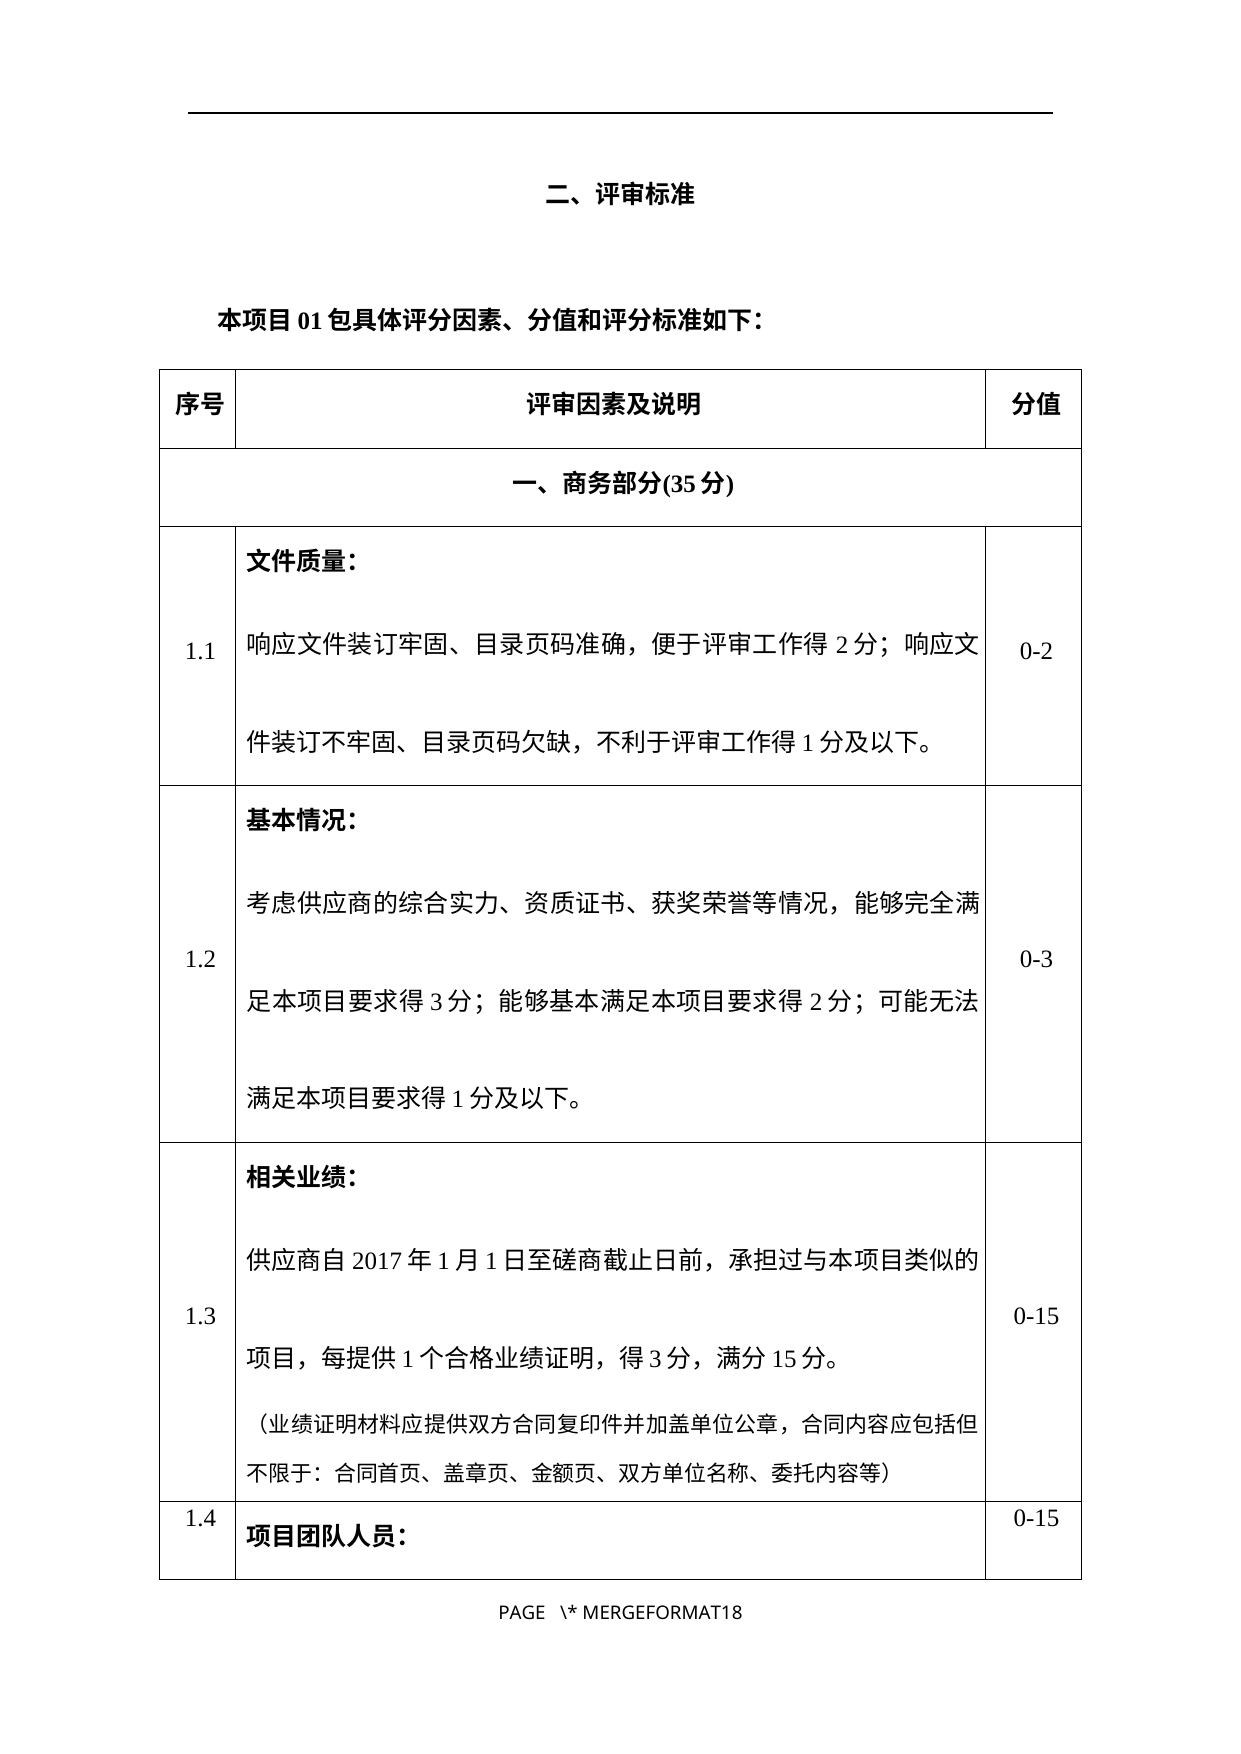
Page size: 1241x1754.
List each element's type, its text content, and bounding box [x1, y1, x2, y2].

table_cell 0-2 [986, 527, 1081, 785]
table_cell 1.3 [160, 1143, 235, 1501]
table_cell 一、商务部分(35分) [160, 449, 1081, 526]
table_cell 1.4 [160, 1502, 235, 1579]
table_cell 0-15 [986, 1143, 1081, 1501]
table_cell 1.2 [160, 786, 235, 1142]
table_cell 0-3 [986, 786, 1081, 1142]
table_cell 相关业绩： 供应商自2017年1月1日至磋商截止日前，承担过与本项目类似的项目，每提供1个合格业绩证明，得3分，满分15分。 （业绩证明材料应提供双方合同复印件并加盖单位公章，合同内容应包括但不限于：合同首页、盖章页、金额页、双方单位名称、委托内容等） [236, 1143, 985, 1501]
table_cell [236, 1502, 985, 1579]
table_cell 0-15 [986, 1502, 1081, 1579]
table_cell 1.1 [160, 527, 235, 785]
table_header 评审因素及说明 [236, 370, 985, 448]
text 本项目01包具体评分因素、分值和评分标准如下： [217, 286, 1053, 351]
table_header 序号 [160, 370, 235, 448]
subtitle 二、评审标准 [187, 160, 1053, 225]
table_header 分值 [986, 370, 1081, 448]
table_cell 基本情况： 考虑供应商的综合实力、资质证书、获奖荣誉等情况，能够完全满足本项目要求得3分；能够基本满足本项目要求得2分；可能无法满足本项目要求得1分及以下。 [236, 786, 985, 1142]
table_cell 文件质量： 响应文件装订牢固、目录页码准确，便于评审工作得2分；响应文件装订不牢固、目录页码欠缺，不利于评审工作得1分及以下。 [236, 527, 985, 785]
